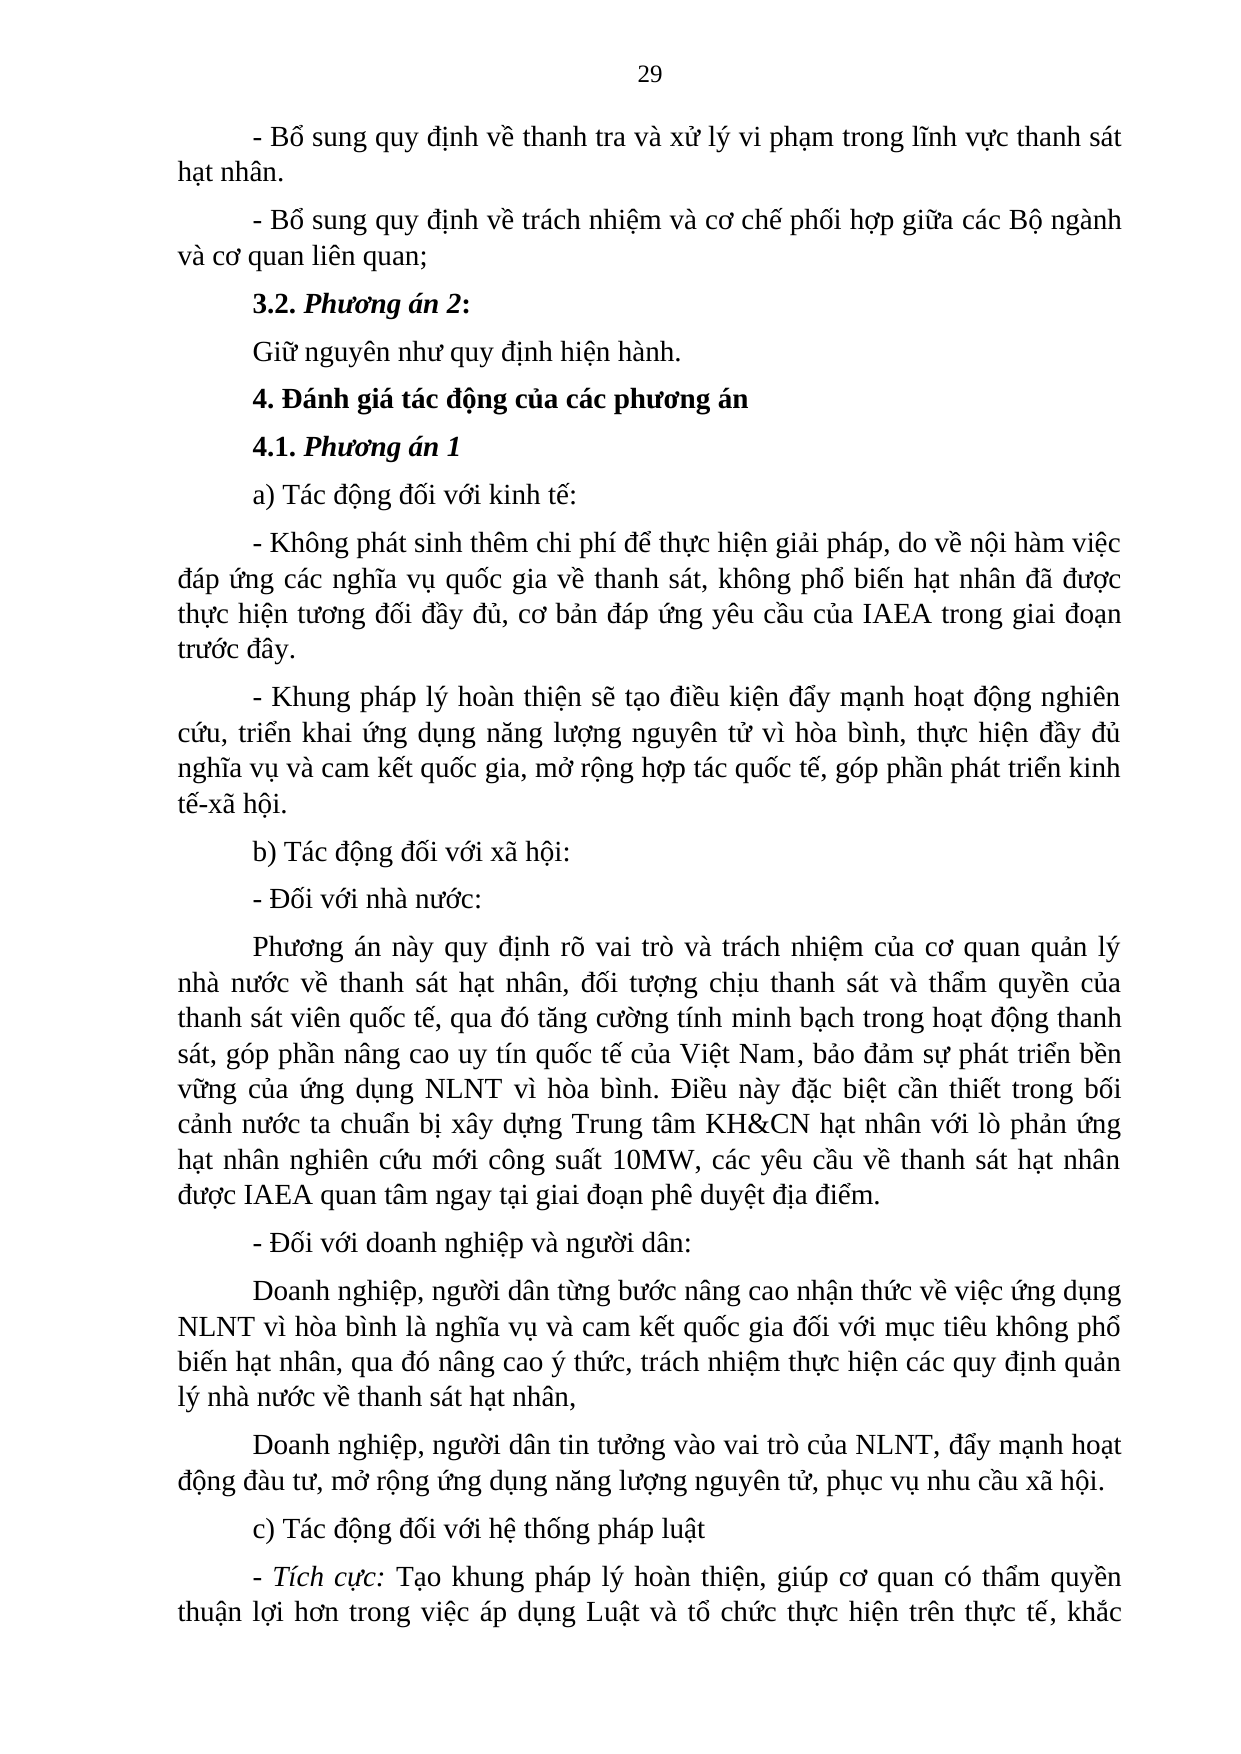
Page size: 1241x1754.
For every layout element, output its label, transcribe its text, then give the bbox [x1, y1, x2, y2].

text b) Tác động đối với xã hội: [177, 833, 1122, 868]
text - Không phát sinh thêm chi phí để thực hiện giải pháp, do về nội hàm việc đáp ứng các nghĩa vụ quốc gia về thanh sát, không phổ biến hạt nhân đã được thực hiện tương đối đầy đủ, cơ bản đáp ứng yêu cầu của IAEA trong giai đoạn trước đây. [177, 524, 1122, 666]
text 3.2. Phương án 2: [177, 285, 1122, 320]
text 4. Đánh giá tác động của các phương án [177, 381, 1122, 416]
text - Bổ sung quy định về thanh tra và xử lý vi phạm trong lĩnh vực thanh sát hạt nhân. [177, 118, 1122, 189]
text c) Tác động đối với hệ thống pháp luật [177, 1510, 1122, 1545]
text Phương án này quy định rõ vai trò và trách nhiệm của cơ quan quản lý nhà nước về thanh sát hạt nhân, đối tượng chịu thanh sát và thẩm quyền của thanh sát viên quốc tế, qua đó tăng cường tính minh bạch trong hoạt động thanh sát, góp phần nâng cao uy tín quốc tế của Việt Nam, bảo đảm sự phát triển bền vững của ứng dụng NLNT vì hòa bình. Điều này đặc biệt cần thiết trong bối cảnh nước ta chuẩn bị xây dựng Trung tâm KH&CN hạt nhân với lò phản ứng hạt nhân nghiên cứu mới công suất 10MW, các yêu cầu về thanh sát hạt nhân được IAEA quan tâm ngay tại giai đoạn phê duyệt địa điểm. [177, 928, 1122, 1212]
text a) Tác động đối với kinh tế: [177, 476, 1122, 512]
text - Bổ sung quy định về trách nhiệm và cơ chế phối hợp giữa các Bộ ngành và cơ quan liên quan; [177, 201, 1122, 272]
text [177, 1558, 1122, 1628]
text Doanh nghiệp, người dân tin tưởng vào vai trò của NLNT, đẩy mạnh hoạt động đàu tư, mở rộng ứng dụng năng lượng nguyên tử, phục vụ nhu cầu xã hội. [177, 1426, 1122, 1497]
text 4.1. Phương án 1 [177, 428, 1122, 464]
text - Đối với nhà nước: [177, 881, 1122, 916]
text Doanh nghiệp, người dân từng bước nâng cao nhận thức về việc ứng dụng NLNT vì hòa bình là nghĩa vụ và cam kết quốc gia đối với mục tiêu không phổ biến hạt nhân, qua đó nâng cao ý thức, trách nhiệm thực hiện các quy định quản lý nhà nước về thanh sát hạt nhân, [177, 1272, 1122, 1414]
text Giữ nguyên như quy định hiện hành. [177, 333, 1122, 368]
text - Khung pháp lý hoàn thiện sẽ tạo điều kiện đẩy mạnh hoạt động nghiên cứu, triển khai ứng dụng năng lượng nguyên tử vì hòa bình, thực hiện đầy đủ nghĩa vụ và cam kết quốc gia, mở rộng hợp tác quốc tế, góp phần phát triển kinh tế-xã hội. [177, 678, 1122, 820]
text - Đối với doanh nghiệp và người dân: [177, 1224, 1122, 1260]
